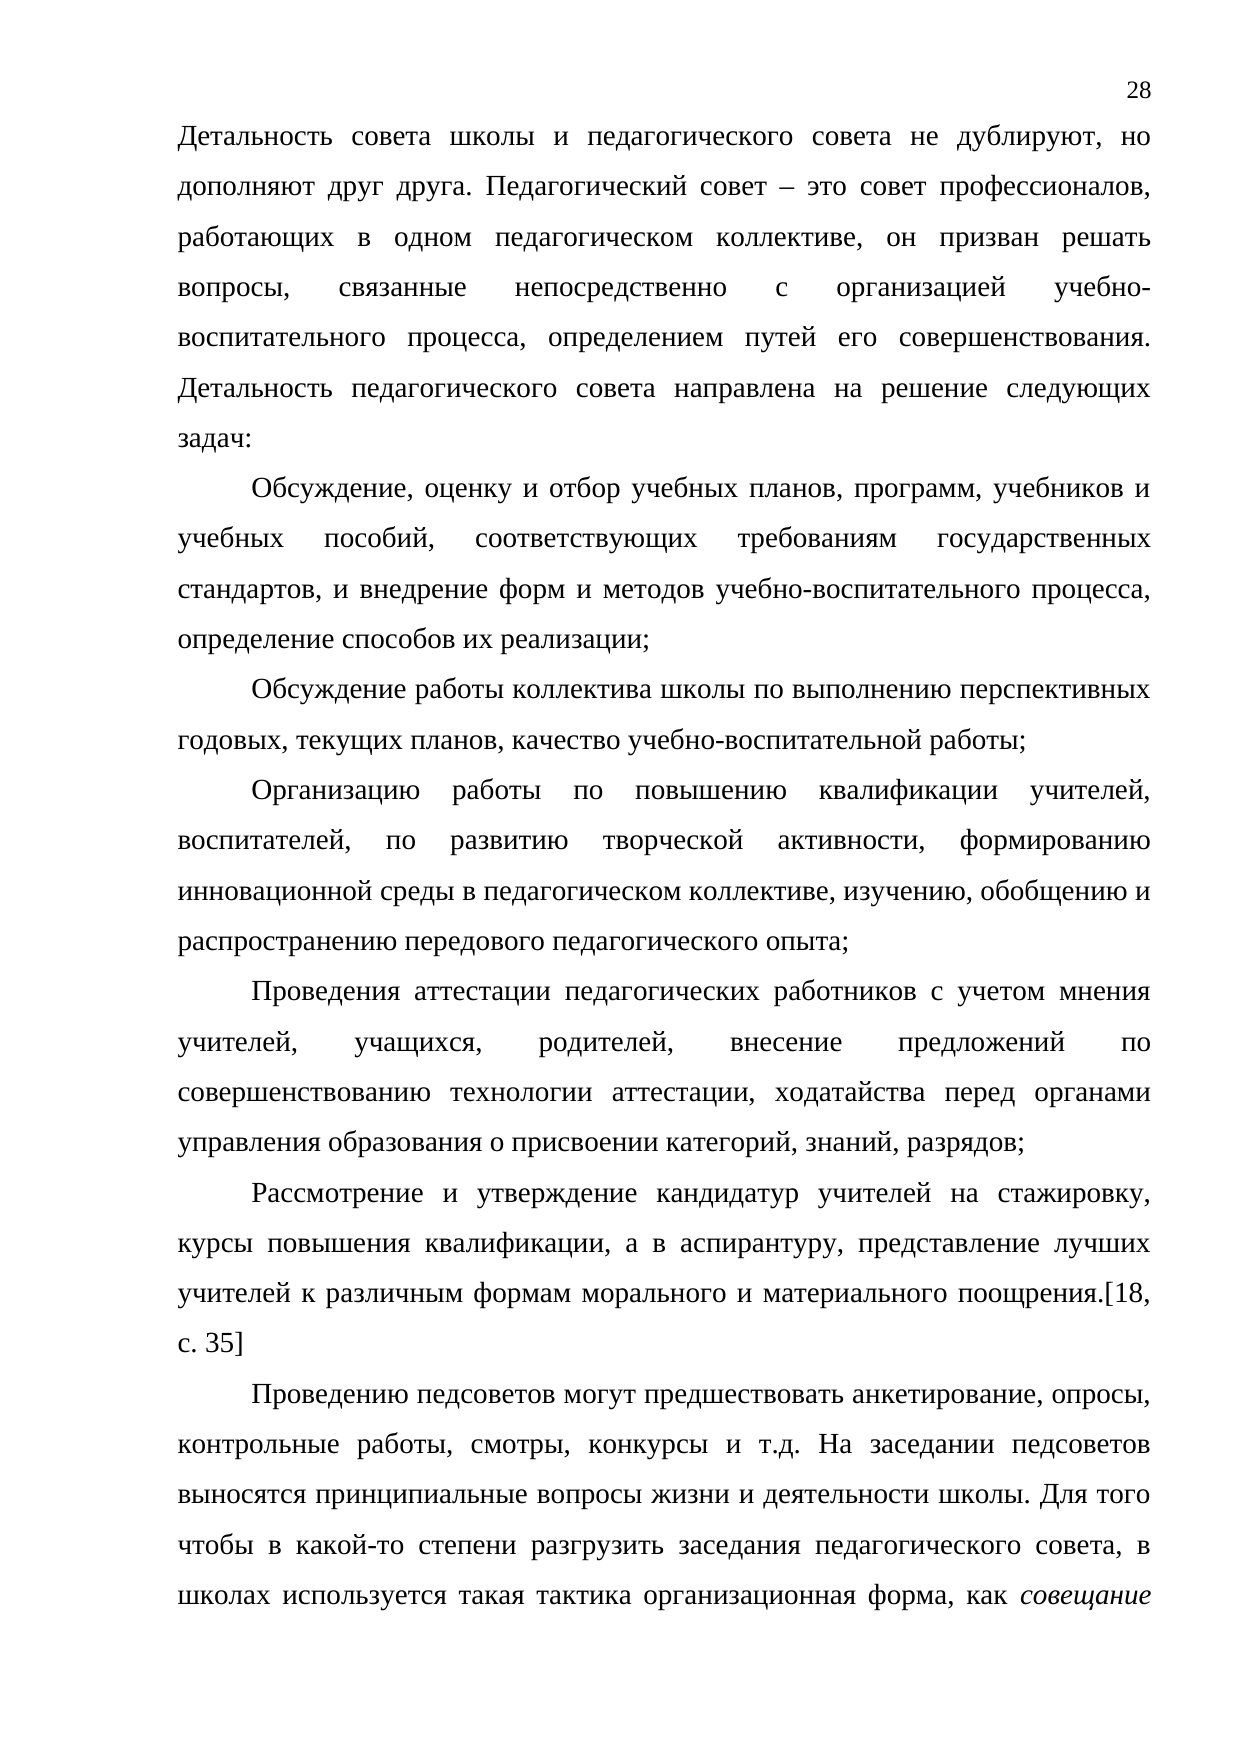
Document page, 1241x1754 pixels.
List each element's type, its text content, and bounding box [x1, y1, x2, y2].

text Обсуждение работы коллектива школы по выполнению перспективных годовых, текущих планов, качество учебно-воспитательной работы; [177, 672, 1152, 755]
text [177, 118, 1152, 453]
text Проведения аттестации педагогических работников с учетом мнения учителей, учащихся, родителей, внесение предложений по совершенствованию технологии аттестации, ходатайства перед органами управления образования о присвоении категорий, знаний, разрядов; [177, 973, 1152, 1158]
text Рассмотрение и утверждение кандидатур учителей на стажировку, курсы повышения квалификации, а в аспирантуру, представление лучших учителей к различным формам морального и материального поощрения.[18, c. 35] [177, 1175, 1152, 1359]
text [177, 1376, 1152, 1611]
text Организацию работы по повышению квалификации учителей, воспитателей, по развитию творческой активности, формированию инновационной среды в педагогическом коллективе, изучению, обобщению и распространению передового педагогического опыта; [177, 772, 1152, 957]
text Обсуждение, оценку и отбор учебных планов, программ, учебников и учебных пособий, соответствующих требованиям государственных стандартов, и внедрение форм и методов учебно-воспитательного процесса, определение способов их реализации; [177, 470, 1152, 655]
